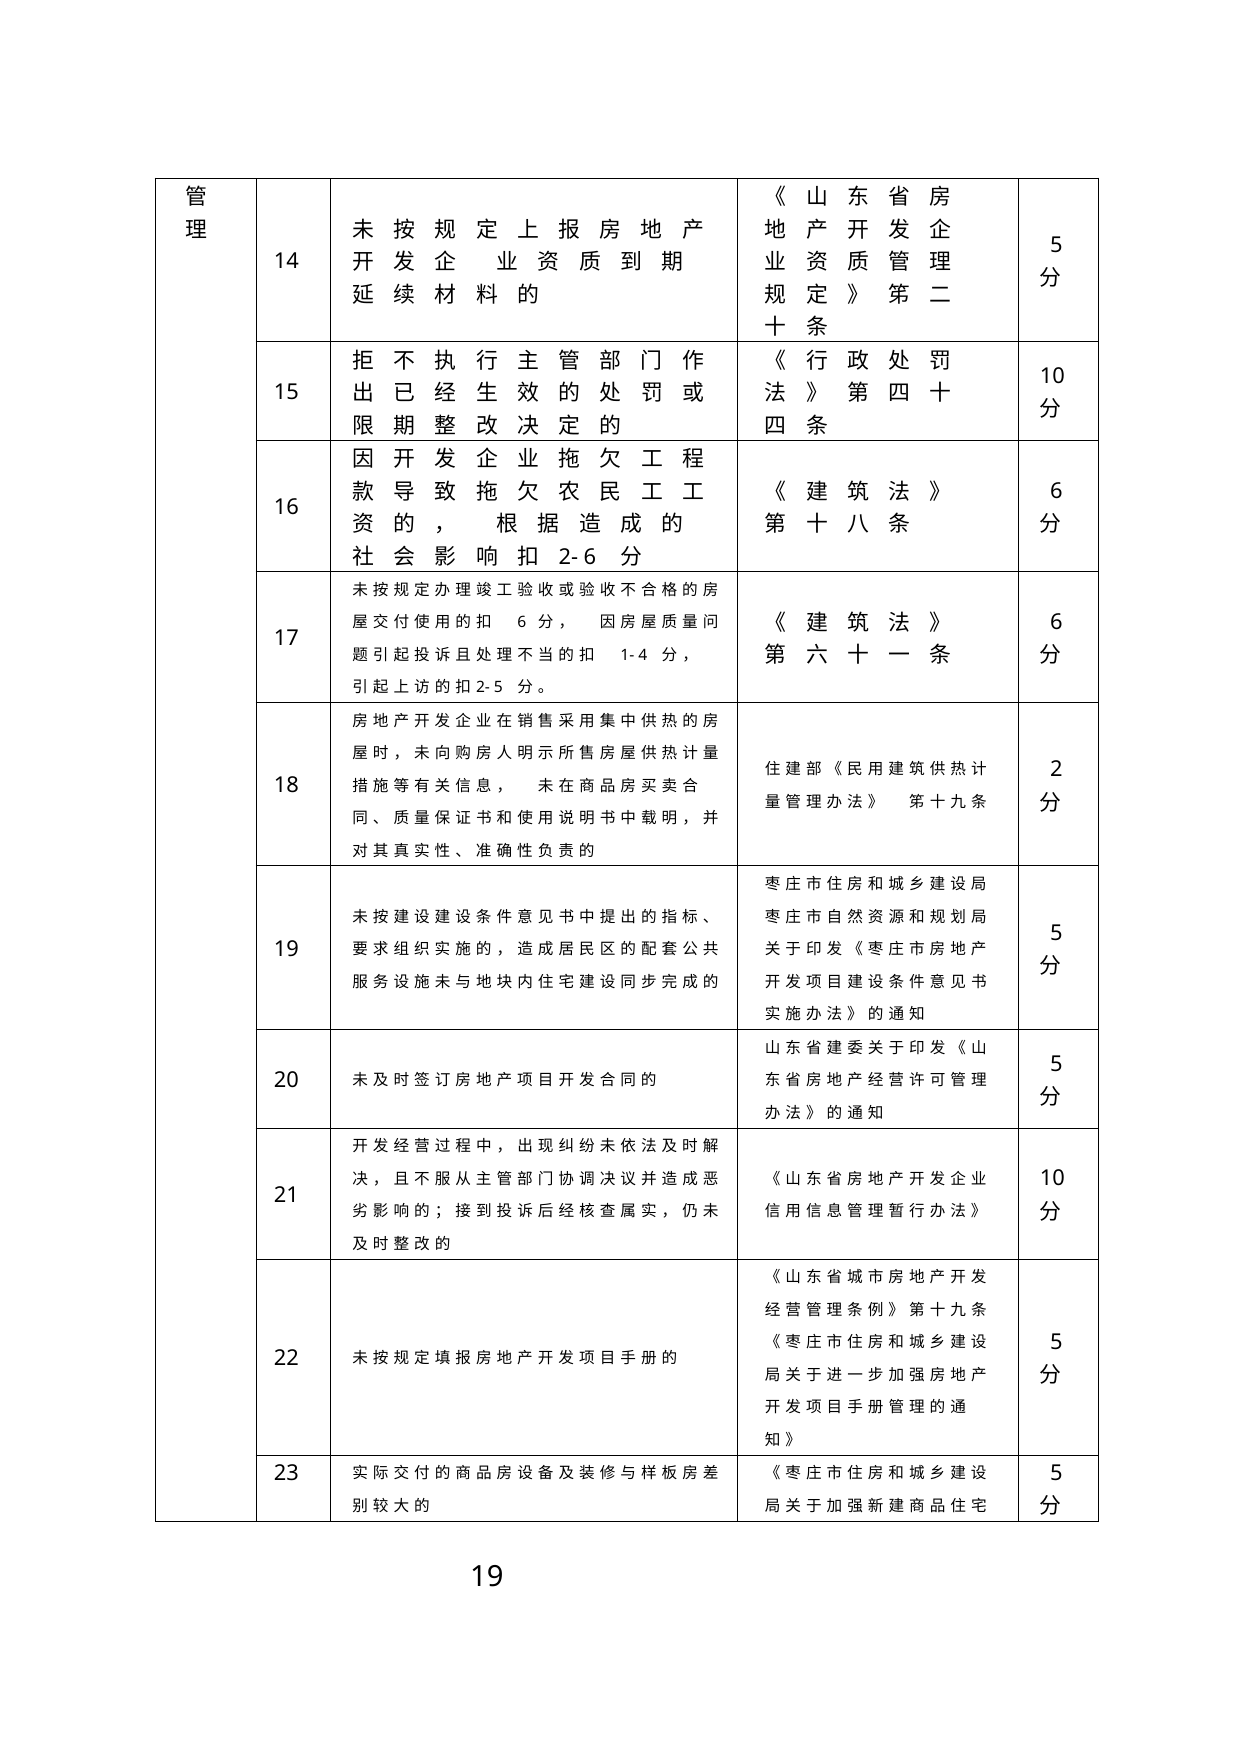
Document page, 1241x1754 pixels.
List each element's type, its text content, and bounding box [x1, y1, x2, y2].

table_cell 未及时签订房地产项目开发合同的 [331, 1030, 737, 1127]
table_cell 10分 [1019, 1129, 1098, 1258]
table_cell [331, 1456, 737, 1521]
table_cell 未按规定填报房地产开发项目手册的 [331, 1260, 737, 1454]
table_cell 山东省建委关于印发《山东省房地产经营许可管理办法》的通知 [738, 1030, 1018, 1127]
table_cell 18 [257, 703, 330, 865]
table_cell 未按规定上报房地产开发企 业资质到期延续材料的 [331, 179, 737, 341]
table_cell 22 [257, 1260, 330, 1454]
table_cell 枣庄市住房和城乡建设局枣庄市自然资源和规划局关于印发《枣庄市房地产开发项目建设条件意见书实施办法》的通知 [738, 866, 1018, 1029]
table_cell 17 [257, 572, 330, 702]
table_cell 15 [257, 342, 330, 440]
table_cell 5分 [1019, 1030, 1098, 1127]
table_cell 10分 [1019, 342, 1098, 440]
table_cell 5分 [1019, 1456, 1098, 1521]
table_cell 房地产开发 管理 [156, 179, 256, 1521]
table_cell 因开发企业拖欠工程款导致拖欠农民工工资的， 根据造成的社会影响扣2- 6 分 [331, 441, 737, 571]
table_cell 未按建设建设条件意见书中提出的指标、要求组织实施的，造成居民区的配套公共服务设施未与地块内住宅建设同步完成的 [331, 866, 737, 1029]
table_cell 《山东省房地产开发企业信用信息管理暂行办法》 [738, 1129, 1018, 1258]
table_cell 14 [257, 179, 330, 341]
table_cell 住建部《民用建筑供热计量管理办法》 笫十九条 [738, 703, 1018, 865]
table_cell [738, 1456, 1018, 1521]
table_cell 房地产开发企业在销售采用集中供热的房屋时，未向购房人明示所售房屋供热计量措施等有关信息， 未在商品房买卖合同、质量保证书和使用说明书中载明，并对其真实性、准确性负责的 [331, 703, 737, 865]
table_cell 5分 [1019, 179, 1098, 341]
table_cell 拒不执行主管部门作出已经生效的处罚或限期整改决定的 [331, 342, 737, 440]
table_cell 2分 [1019, 703, 1098, 865]
table_cell 《行政处罚法》第四十四条 [738, 342, 1018, 440]
table_cell 6分 [1019, 572, 1098, 702]
table_cell 16 [257, 441, 330, 571]
table_cell 21 [257, 1129, 330, 1258]
table_cell 5分 [1019, 866, 1098, 1029]
table_cell 5分 [1019, 1260, 1098, 1454]
table_cell 6分 [1019, 441, 1098, 571]
table_cell 《山东省房地产开发企 业资质管理规定》笫二十条 [738, 179, 1018, 341]
table_cell 《建筑法》第六十一条 [738, 572, 1018, 702]
table_cell 19 [257, 866, 330, 1029]
table_cell 《山东省城市房地产开发经营管理条例》第十九条 《枣庄市住房和城乡建设局关于进一步加强房地产开发项目手册管理的通知》 [738, 1260, 1018, 1454]
table_cell 20 [257, 1030, 330, 1127]
table_cell 23 [257, 1456, 330, 1521]
table_cell 开发经营过程中，出现纠纷未依法及时解决，且不服从主管部门协调决议并造成恶劣影响的；接到投诉后经核查属实，仍未及时整改的 [331, 1129, 737, 1258]
table_cell 未按规定办理竣工验收或验收不合格的房屋交付使用的扣 6 分， 因房屋质量问题引起投诉且处理不当的扣 1- 4 分， 引起上访的扣2- 5 分。 [331, 572, 737, 702]
table_cell 《建筑法》 第十八条 [738, 441, 1018, 571]
